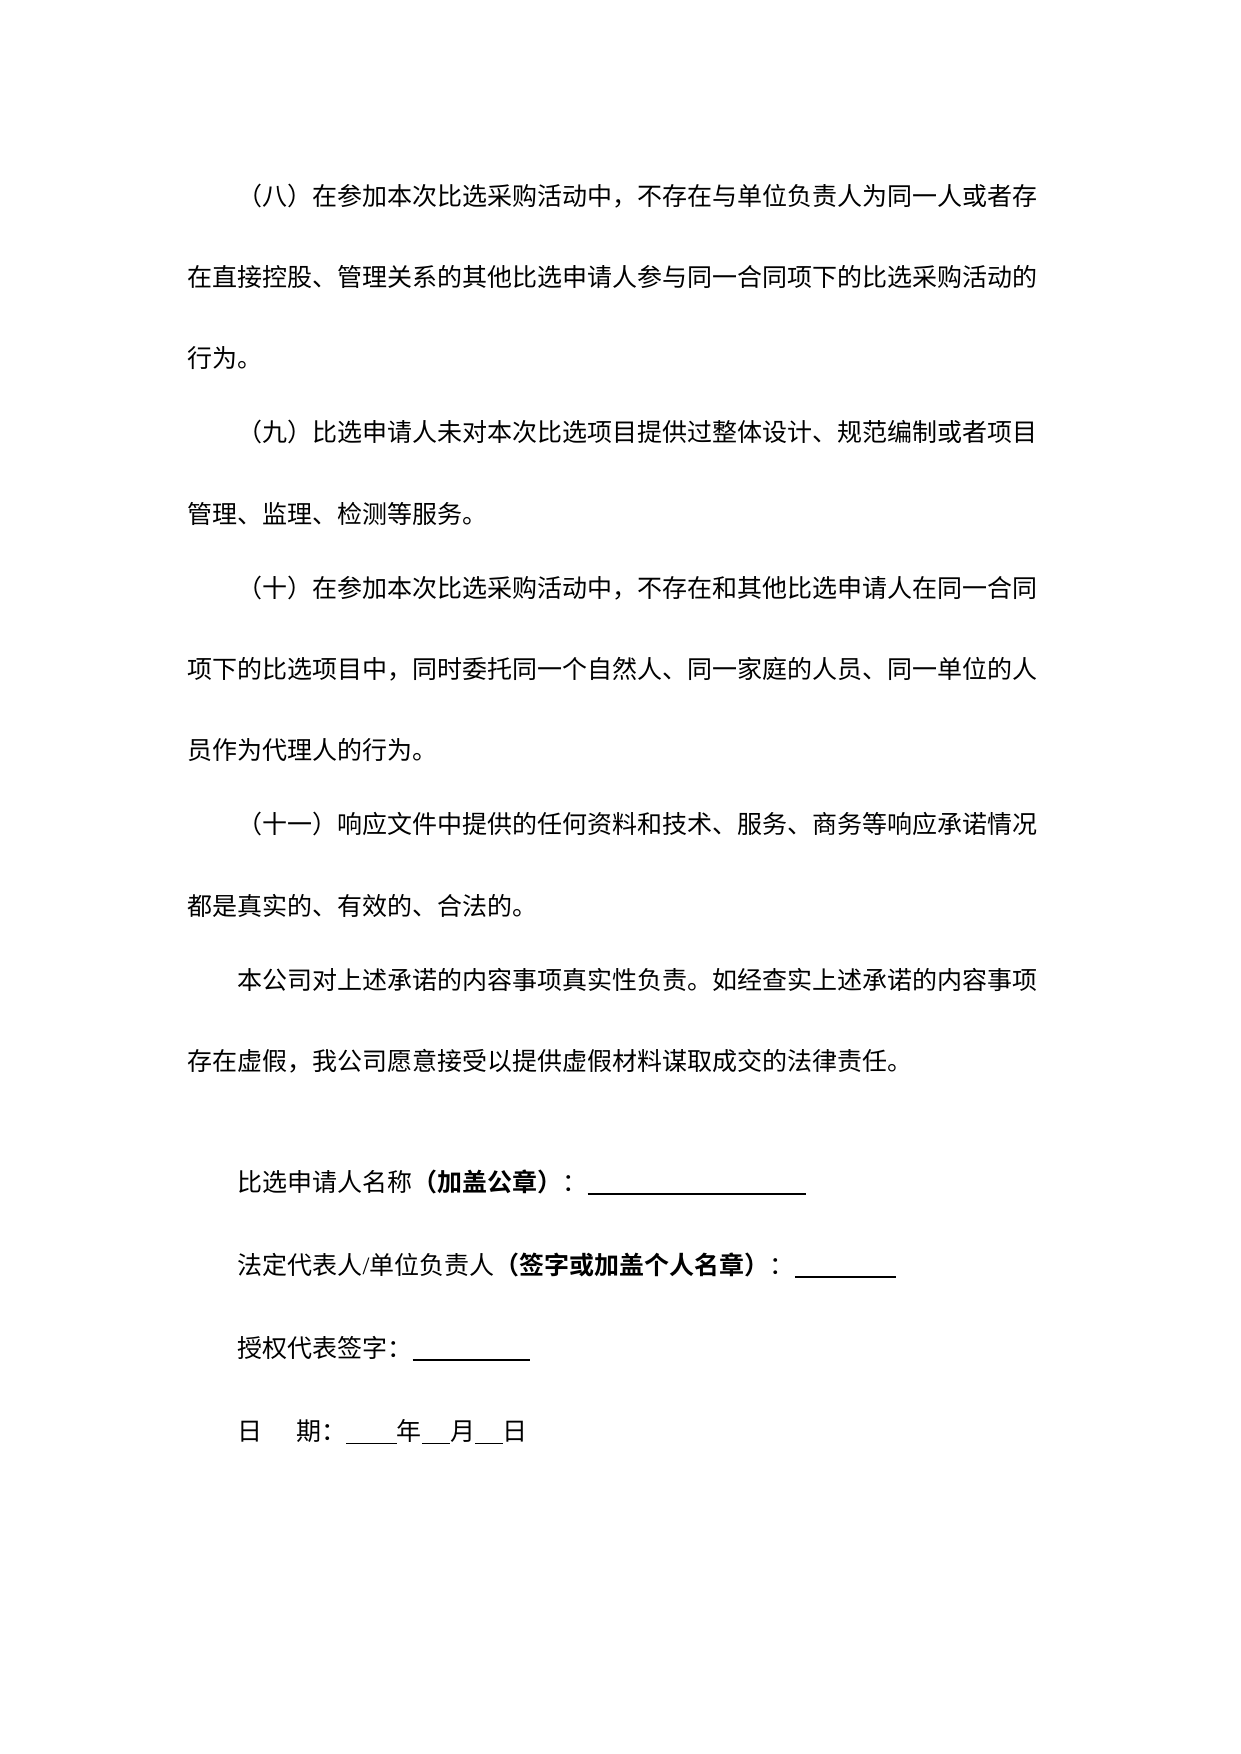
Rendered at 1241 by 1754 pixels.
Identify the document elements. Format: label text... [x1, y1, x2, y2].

text 比选申请人名称（加盖公章）： [187, 1148, 1053, 1213]
text （十一）响应文件中提供的任何资料和技术、服务、商务等响应承诺情况都是真实的、有效的、合法的。 [187, 790, 1053, 937]
text （十）在参加本次比选采购活动中，不存在和其他比选申请人在同一合同项下的比选项目中，同时委托同一个自然人、同一家庭的人员、同一单位的人员作为代理人的行为。 [187, 554, 1053, 781]
text 法定代表人/单位负责人（签字或加盖个人名章）： [187, 1231, 1053, 1296]
text （九）比选申请人未对本次比选项目提供过整体设计、规范编制或者项目管理、监理、检测等服务。 [187, 398, 1053, 545]
text 授权代表签字： [187, 1314, 1053, 1379]
text （八）在参加本次比选采购活动中，不存在与单位负责人为同一人或者存在直接控股、管理关系的其他比选申请人参与同一合同项下的比选采购活动的行为。 [187, 162, 1053, 389]
text 本公司对上述承诺的内容事项真实性负责。如经查实上述承诺的内容事项存在虚假，我公司愿意接受以提供虚假材料谋取成交的法律责任。 [187, 946, 1053, 1092]
text 日 期： 年 月 日 [187, 1397, 1053, 1462]
